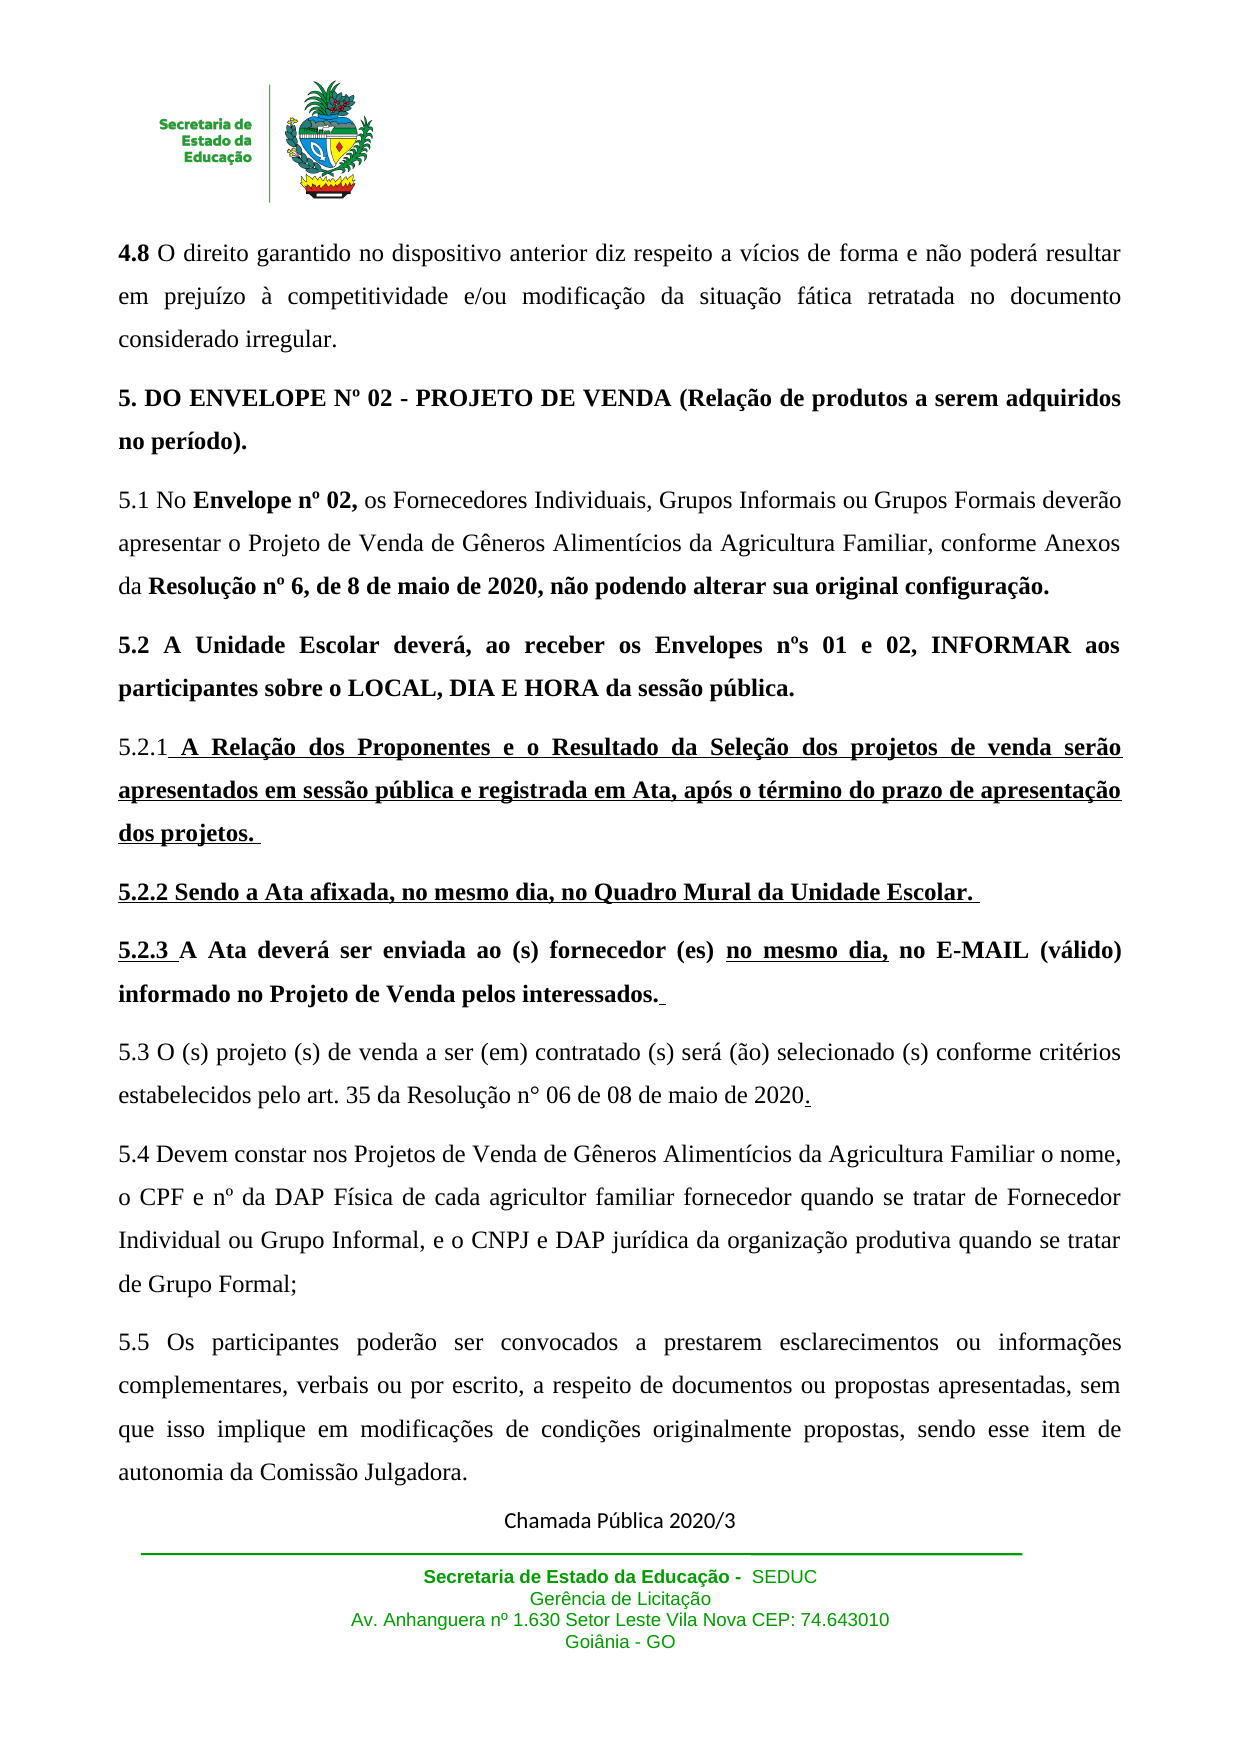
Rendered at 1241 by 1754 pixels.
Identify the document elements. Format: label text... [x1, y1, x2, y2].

text 5.1 No Envelope nº 02, os Fornecedores Individuais, Grupos Informais ou Grupos Formais deverão apresentar o Projeto de Venda de Gêneros Alimentícios da Agricultura Familiar, conforme Anexos da Resolução nº 6, de 8 de maio de 2020, não podendo alterar sua original configuração. [118, 485, 1122, 600]
text 5. DO ENVELOPE Nº 02 - PROJETO DE VENDA (Relação de produtos a serem adquiridos no período). [118, 383, 1122, 455]
text 5.2 A Unidade Escolar deverá, ao receber os Envelopes nºs 01 e 02, INFORMAR aos participantes sobre o LOCAL, DIA E HORA da sessão pública. [118, 630, 1122, 702]
text 5.5 Os participantes poderão ser convocados a prestarem esclarecimentos ou informações complementares, verbais ou por escrito, a respeito de documentos ou propostas apresentadas, sem que isso implique em modificações de condições originalmente propostas, sendo esse item de autonomia da Comissão Julgadora. [118, 1327, 1122, 1486]
text 5.2.1 A Relação dos Proponentes e o Resultado da Seleção dos projetos de venda serão apresentados em sessão pública e registrada em Ata, após o término do prazo de apresentação dos projetos. [118, 732, 1122, 800]
text 5.2.3 A Ata deverá ser enviada ao (s) fornecedor (es) no mesmo dia, no E-MAIL (válido) informado no Projeto de Venda pelos interessados. [118, 936, 1122, 1007]
text 5.3 O (s) projeto (s) de venda a ser (em) contratado (s) será (ão) selecionado (s) conforme critérios estabelecidos pelo art. 35 da Resolução n° 06 de 08 de maio de 2020. [118, 1037, 1122, 1109]
text 5.2.1 A Relação dos Proponentes e o Resultado da Seleção dos projetos de venda serão apresentados em sessão pública e registrada em Ata, após o término do prazo de apresentação dos projetos. [118, 801, 1122, 847]
picture [118, 73, 414, 210]
text 4.8 O direito garantido no dispositivo anterior diz respeito a vícios de forma e não poderá resultar em prejuízo à competitividade e/ou modificação da situação fática retratada no documento considerado irregular. [118, 238, 1122, 353]
text 5.2.2 Sendo a Ata afixada, no mesmo dia, no Quadro Mural da Unidade Escolar. [118, 877, 1122, 906]
text 5.4 Devem constar nos Projetos de Venda de Gêneros Alimentícios da Agricultura Familiar o nome, o CPF e nº da DAP Física de cada agricultor familiar fornecedor quando se tratar de Fornecedor Individual ou Grupo Informal, e o CNPJ e DAP jurídica da organização produtiva quando se tratar de Grupo Formal; [118, 1139, 1122, 1297]
